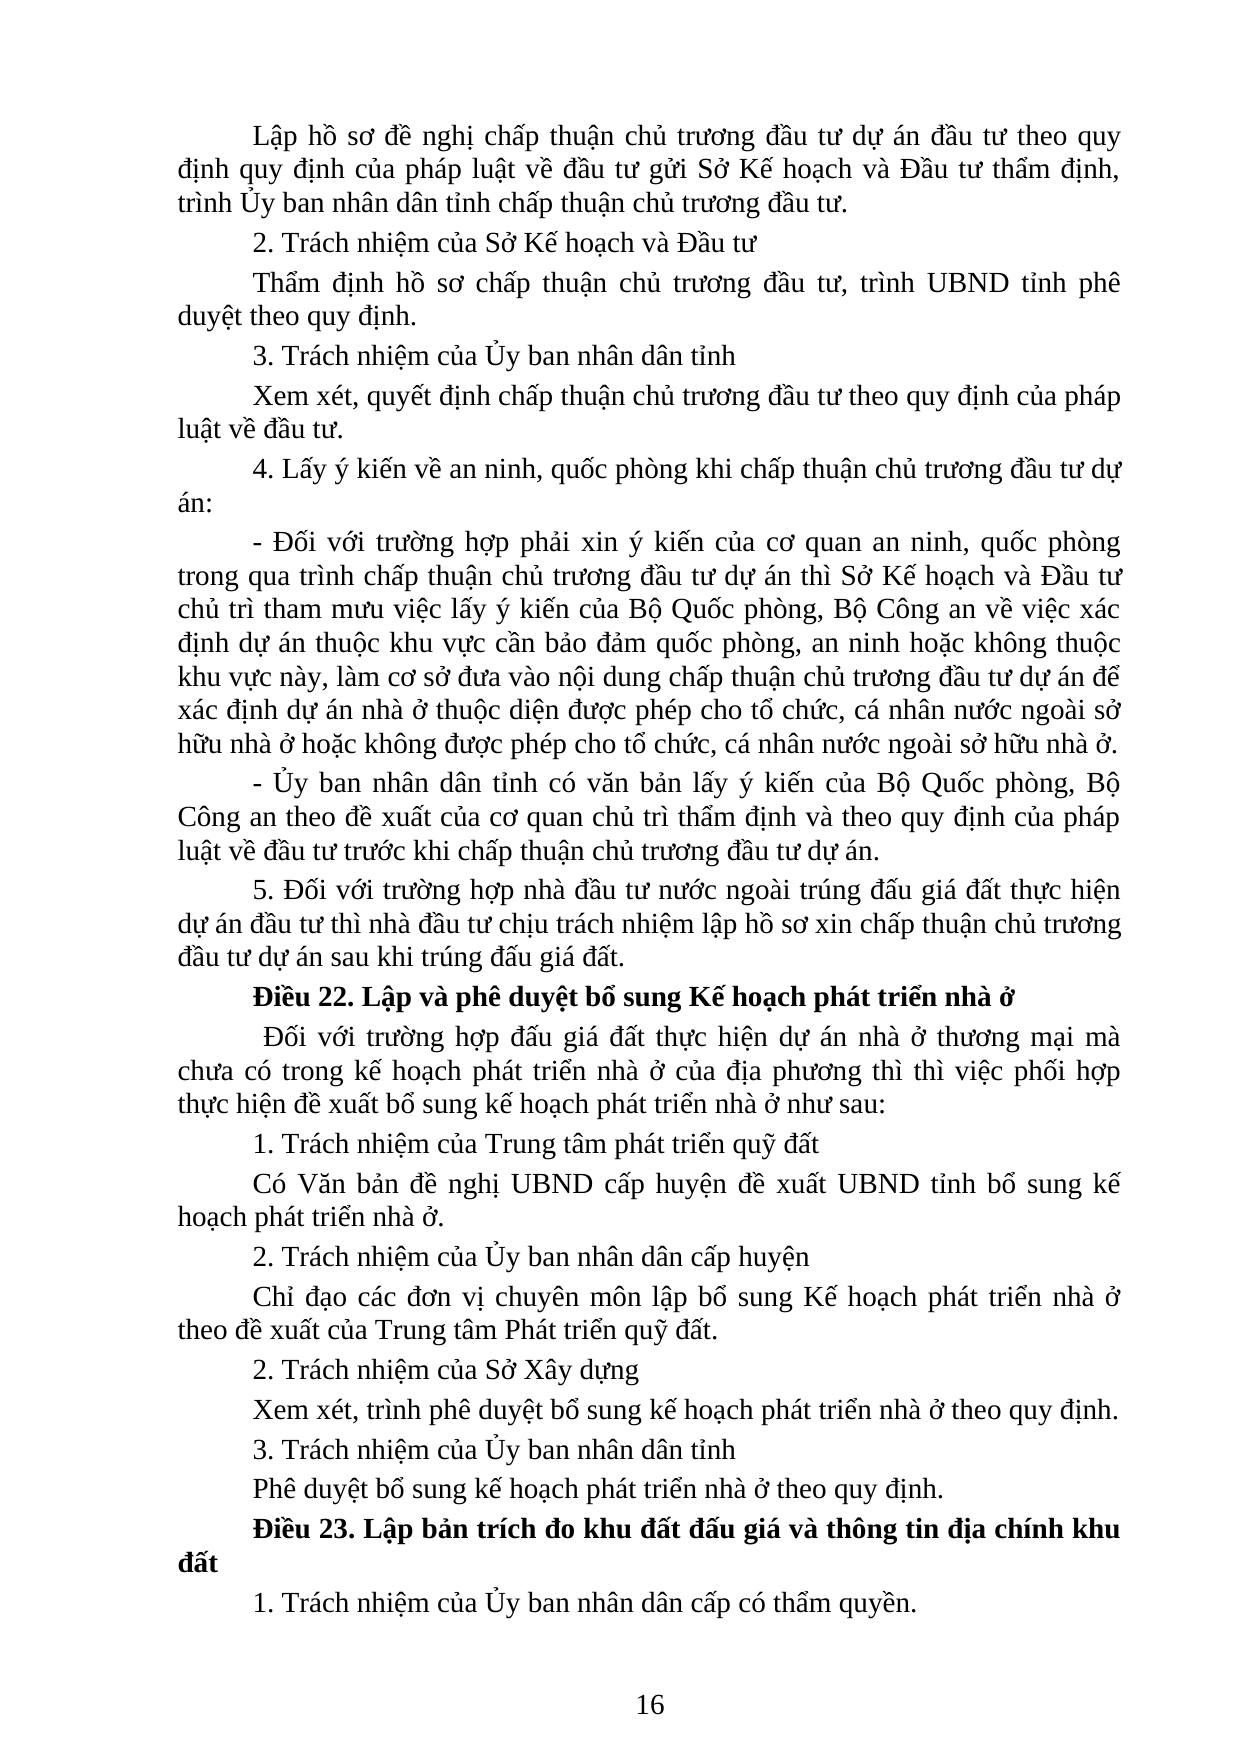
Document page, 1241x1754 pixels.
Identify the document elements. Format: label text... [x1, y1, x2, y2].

text 1. Trách nhiệm của Trung tâm phát triển quỹ đất [177, 1126, 1122, 1159]
text 2. Trách nhiệm của Ủy ban nhân dân cấp huyện [177, 1239, 1122, 1273]
text 3. Trách nhiệm của Ủy ban nhân dân tỉnh [177, 1432, 1122, 1465]
text Xem xét, quyết định chấp thuận chủ trương đầu tư theo quy định của pháp luật về đầu tư. [177, 378, 1122, 445]
text Điều 23. Lập bản trích đo khu đất đấu giá và thông tin địa chính khu đất [177, 1511, 1122, 1578]
text Lập hồ sơ đề nghị chấp thuận chủ trương đầu tư dự án đầu tư theo quy định quy định của pháp luật về đầu tư gửi Sở Kế hoạch và Đầu tư thẩm định, trình Ủy ban nhân dân tỉnh chấp thuận chủ trương đầu tư. [177, 118, 1122, 219]
text - Ủy ban nhân dân tỉnh có văn bản lấy ý kiến của Bộ Quốc phòng, Bộ Công an theo đề xuất của cơ quan chủ trì thẩm định và theo quy định của pháp luật về đầu tư trước khi chấp thuận chủ trương đầu tư dự án. [177, 766, 1122, 866]
text Xem xét, trình phê duyệt bổ sung kế hoạch phát triển nhà ở theo quy định. [177, 1392, 1122, 1426]
text Có Văn bản đề nghị UBND cấp huyện đề xuất UBND tỉnh bổ sung kế hoạch phát triển nhà ở. [177, 1166, 1122, 1233]
text - Đối với trường hợp phải xin ý kiến của cơ quan an ninh, quốc phòng trong qua trình chấp thuận chủ trương đầu tư dự án thì Sở Kế hoạch và Đầu tư chủ trì tham mưu việc lấy ý kiến của Bộ Quốc phòng, Bộ Công an về việc xác định dự án thuộc khu vực cần bảo đảm quốc phòng, an ninh hoặc không thuộc khu vực này, làm cơ sở đưa vào nội dung chấp thuận chủ trương đầu tư dự án để xác định dự án nhà ở thuộc diện được phép cho tổ chức, cá nhân nước ngoài sở hữu nhà ở hoặc không được phép cho tổ chức, cá nhân nước ngoài sở hữu nhà ở. [177, 524, 1122, 759]
text Phê duyệt bổ sung kế hoạch phát triển nhà ở theo quy định. [177, 1472, 1122, 1505]
text Điều 22. Lập và phê duyệt bổ sung Kế hoạch phát triển nhà ở [177, 979, 1122, 1013]
text Đối với trường hợp đấu giá đất thực hiện dự án nhà ở thương mại mà chưa có trong kế hoạch phát triển nhà ở của địa phương thì thì việc phối hợp thực hiện đề xuất bổ sung kế hoạch phát triển nhà ở như sau: [177, 1019, 1122, 1120]
text 4. Lấy ý kiến về an ninh, quốc phòng khi chấp thuận chủ trương đầu tư dự án: [177, 451, 1122, 518]
text 1. Trách nhiệm của Ủy ban nhân dân cấp có thẩm quyền. [177, 1585, 1122, 1618]
text 3. Trách nhiệm của Ủy ban nhân dân tỉnh [177, 338, 1122, 372]
text 2. Trách nhiệm của Sở Kế hoạch và Đầu tư [177, 225, 1122, 258]
text Chỉ đạo các đơn vị chuyên môn lập bổ sung Kế hoạch phát triển nhà ở theo đề xuất của Trung tâm Phát triển quỹ đất. [177, 1279, 1122, 1346]
text 2. Trách nhiệm của Sở Xây dựng [177, 1352, 1122, 1386]
text 5. Đối với trường hợp nhà đầu tư nước ngoài trúng đấu giá đất thực hiện dự án đầu tư thì nhà đầu tư chịu trách nhiệm lập hồ sơ xin chấp thuận chủ trương đầu tư dự án sau khi trúng đấu giá đất. [177, 872, 1122, 973]
text Thẩm định hồ sơ chấp thuận chủ trương đầu tư, trình UBND tỉnh phê duyệt theo quy định. [177, 265, 1122, 332]
